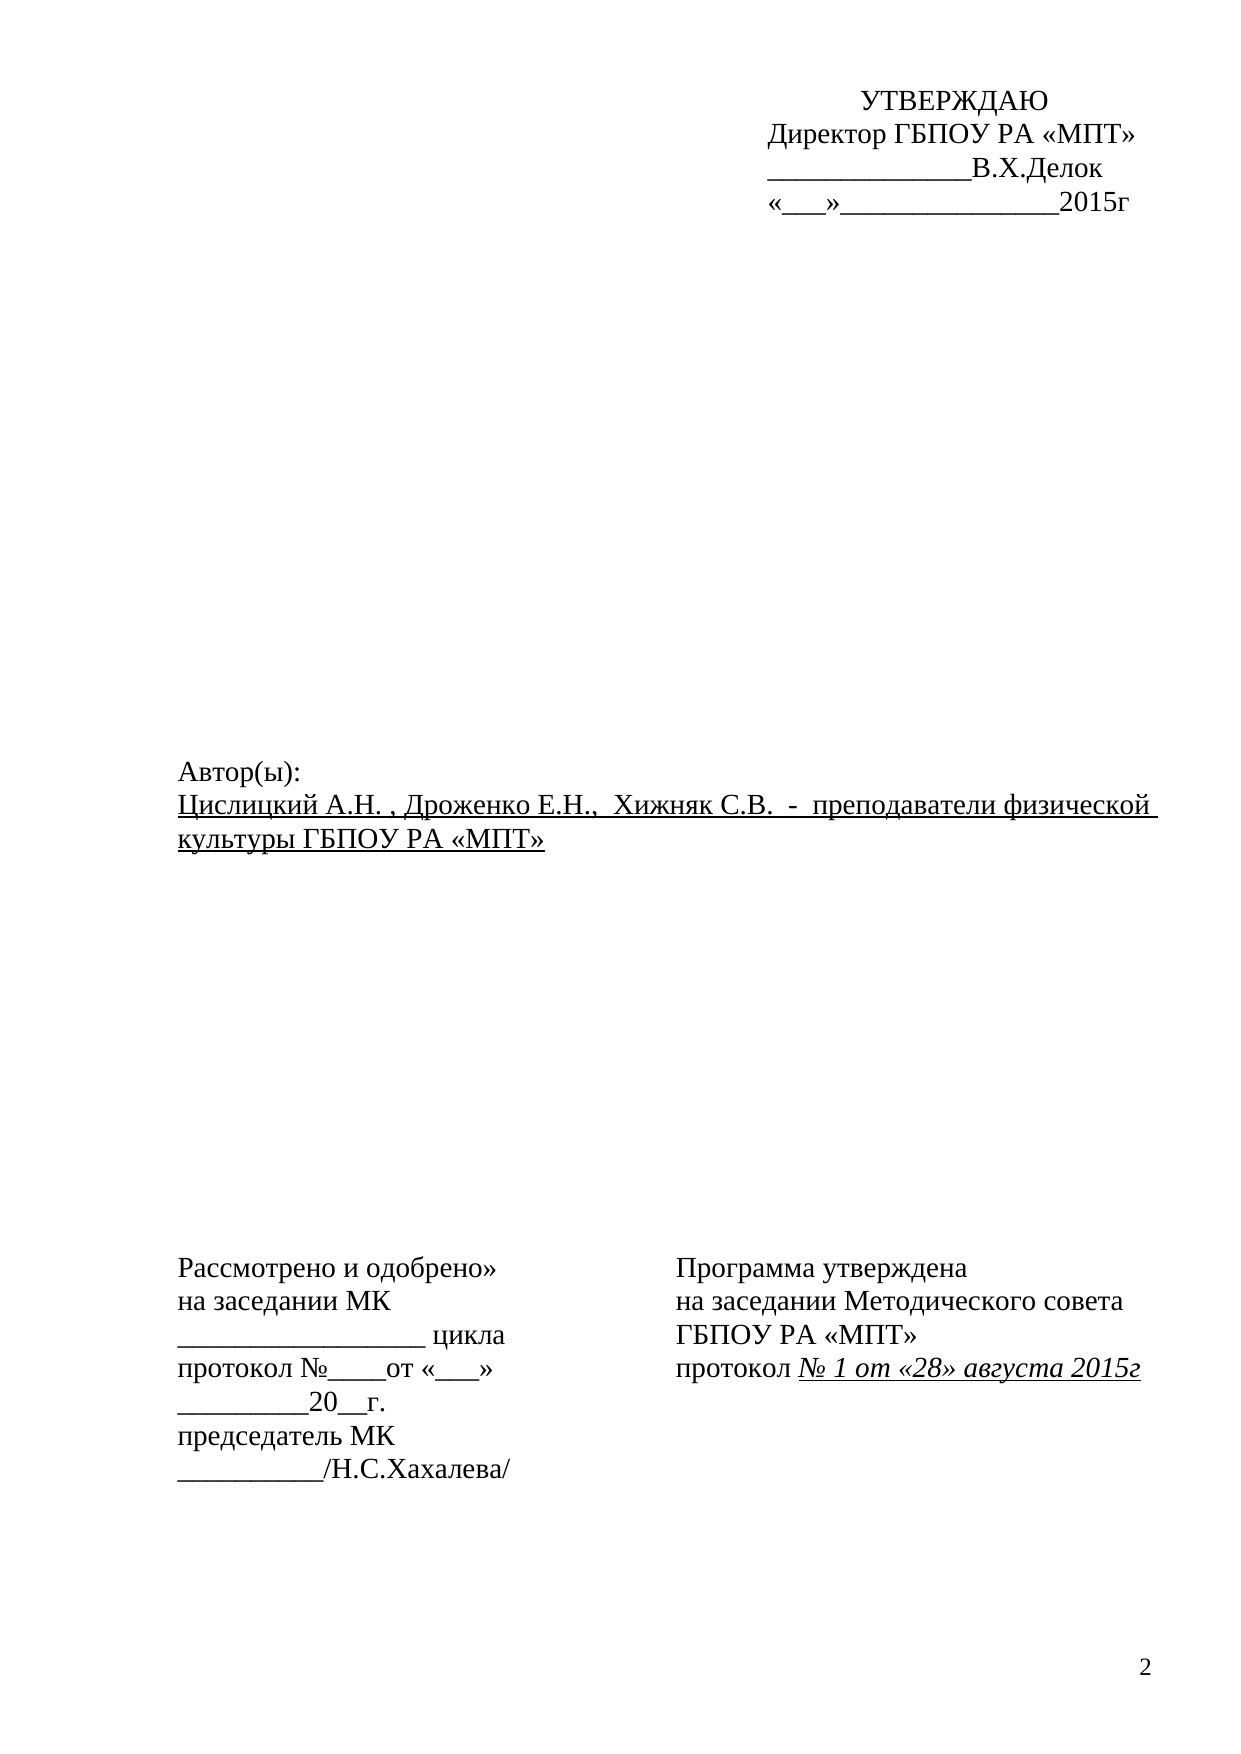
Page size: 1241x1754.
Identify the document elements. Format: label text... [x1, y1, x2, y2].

table_header Программа утверждена на заседании Методического совета ГБПОУ РА «МПТ» протокол № 1 от «28» августа 2015г [664, 1250, 1163, 1535]
text «___»_______________2015г [693, 184, 1152, 217]
text Директор ГБПОУ РА «МПТ» [767, 117, 1152, 150]
text УТВЕРЖДАЮ [472, 83, 1152, 117]
subtitle Автор(ы): [177, 754, 1181, 787]
table_header Рассмотрено и одобрено» на заседании МК _________________ цикла протокол №____от «___» _________20__г. председатель МК __________/Н.С.Хахалева/ [166, 1250, 664, 1535]
subtitle Цислицкий А.Н. , Дроженко Е.Н., Хижняк С.В. - преподаватели физической культуры ГБПОУ РА «МПТ» [177, 787, 1181, 854]
text ______________В.Х.Делок [693, 150, 1152, 184]
